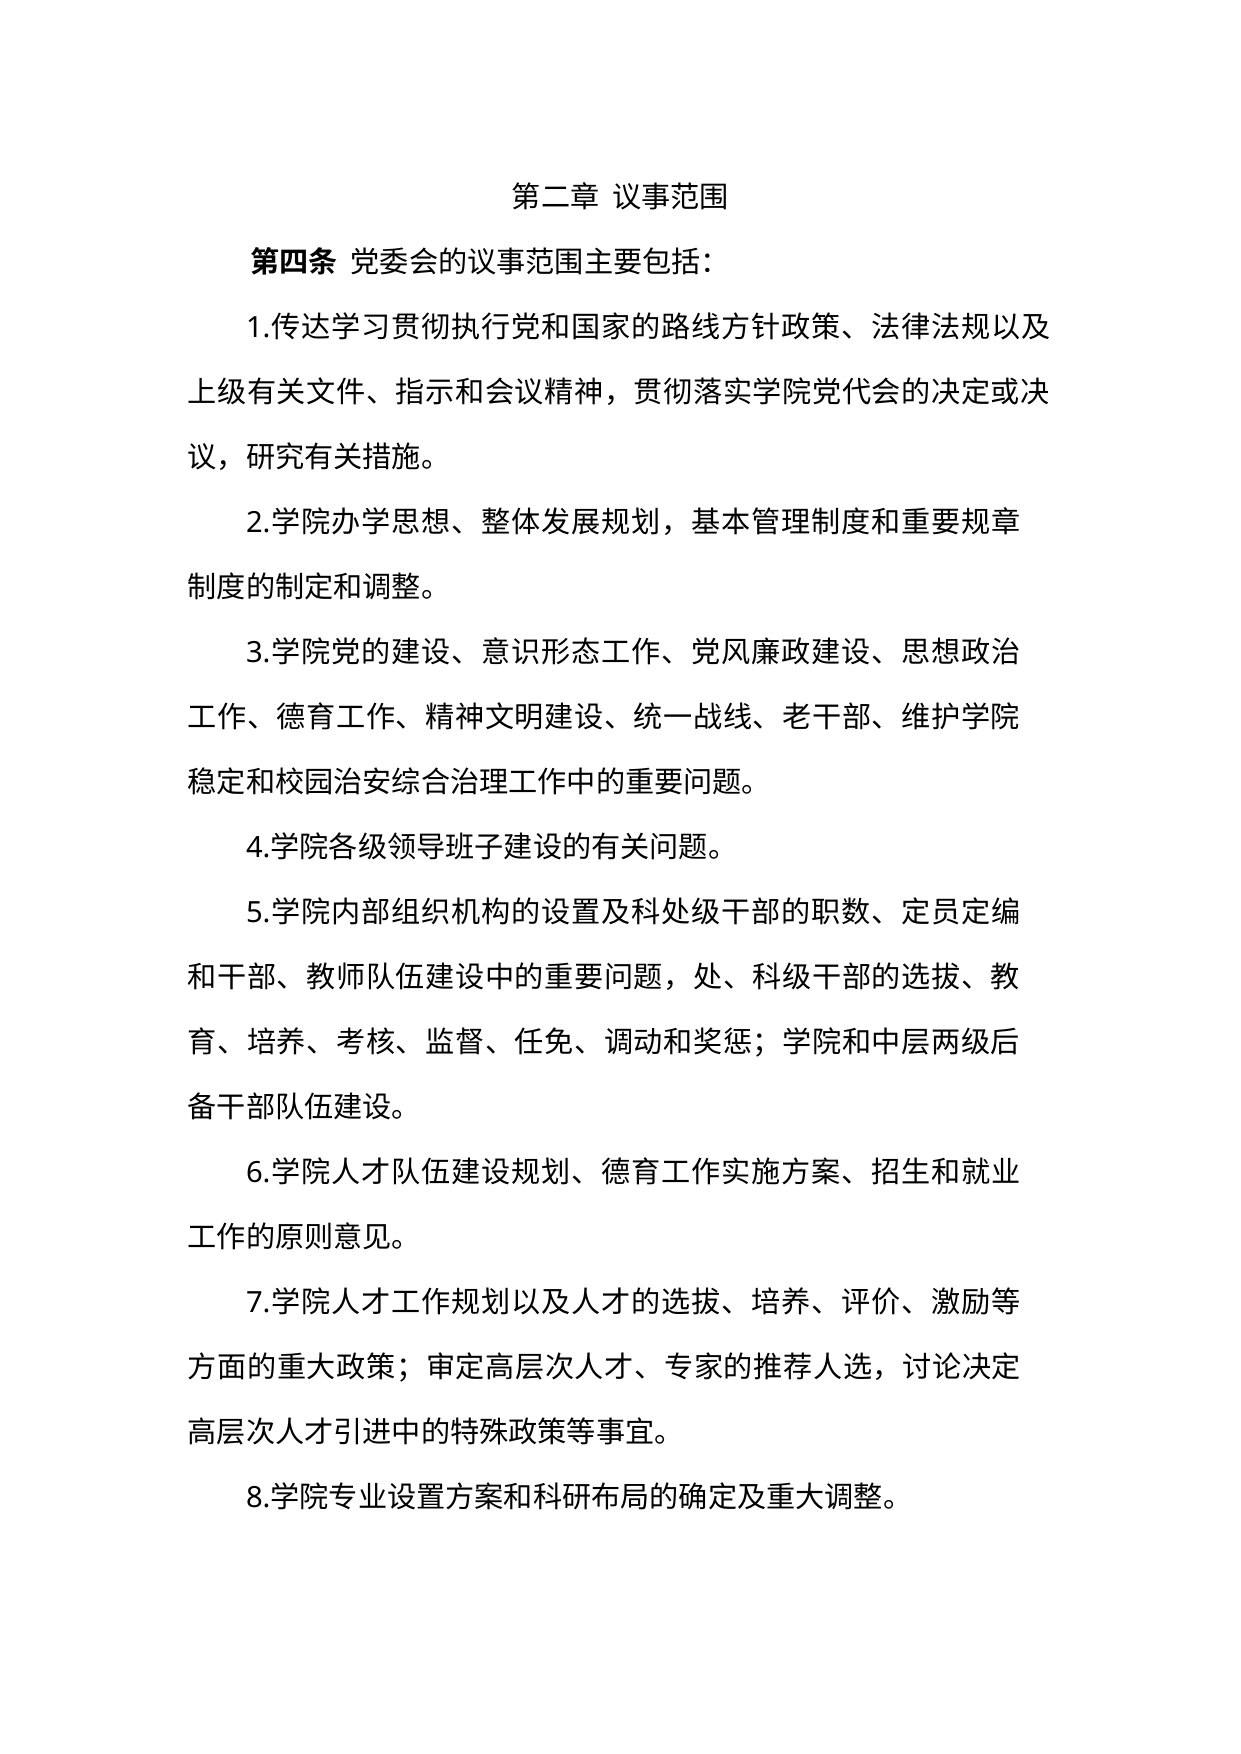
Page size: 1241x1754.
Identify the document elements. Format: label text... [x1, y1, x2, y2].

text 第四条 党委会的议事范围主要包括： [187, 227, 1021, 292]
text 8.学院专业设置方案和科研布局的确定及重大调整。 [187, 1462, 1021, 1527]
text 7.学院人才工作规划以及人才的选拔、培养、评价、激励等方面的重大政策；审定高层次人才、专家的推荐人选，讨论决定高层次人才引进中的特殊政策等事宜。 [187, 1267, 1021, 1462]
text 2.学院办学思想、整体发展规划，基本管理制度和重要规章制度的制定和调整。 [187, 487, 1021, 617]
text 6.学院人才队伍建设规划、德育工作实施方案、招生和就业工作的原则意见。 [187, 1137, 1021, 1267]
text 5.学院内部组织机构的设置及科处级干部的职数、定员定编和干部、教师队伍建设中的重要问题，处、科级干部的选拔、教育、培养、考核、监督、任免、调动和奖惩；学院和中层两级后备干部队伍建设。 [187, 877, 1021, 1137]
text 第二章 议事范围 [187, 162, 1053, 227]
text 1.传达学习贯彻执行党和国家的路线方针政策、法律法规以及上级有关文件、指示和会议精神，贯彻落实学院党代会的决定或决议，研究有关措施。 [187, 292, 1053, 487]
text 4.学院各级领导班子建设的有关问题。 [187, 812, 1021, 877]
text 3.学院党的建设、意识形态工作、党风廉政建设、思想政治工作、德育工作、精神文明建设、统一战线、老干部、维护学院稳定和校园治安综合治理工作中的重要问题。 [187, 617, 1021, 812]
